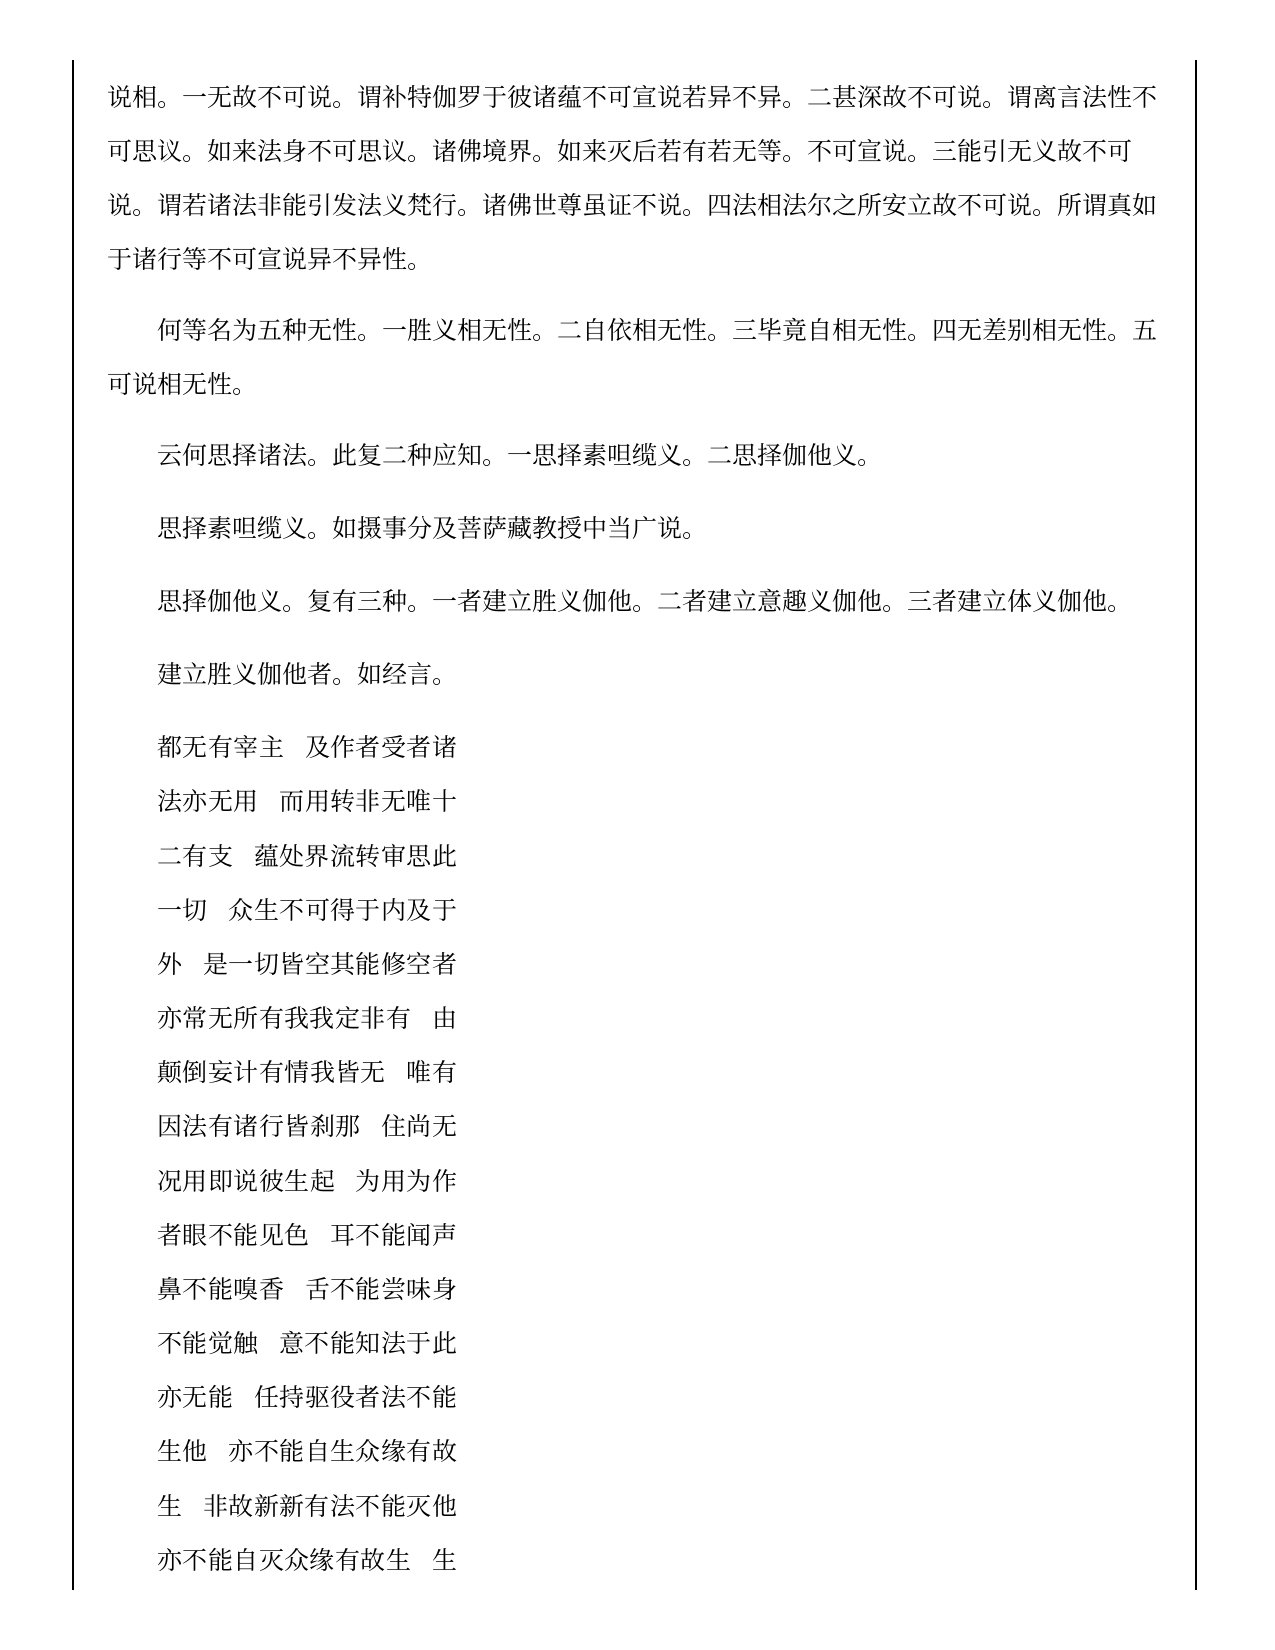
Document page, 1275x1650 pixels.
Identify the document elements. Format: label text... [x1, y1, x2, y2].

text 思择伽他义。复有三种。一者建立胜义伽他。二者建立意趣义伽他。三者建立体义伽他。建立胜义伽他者。如经言。 [157, 582, 1134, 691]
text 云何思择诸法。此复二种应知。一思择素呾缆义。二思择伽他义。思择素呾缆义。如摄事分及菩萨藏教授中当广说。 [157, 436, 883, 545]
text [157, 728, 458, 1576]
text 说相。一无故不可说。谓补特伽罗于彼诸蕴不可宣说若异不异。二甚深故不可说。谓离言法性不可思议。如来法身不可思议。诸佛境界。如来灭后若有若无等。不可宣说。三能引无义故不可 说。谓若诸法非能引发法义梵行。诸佛世尊虽证不说。四法相法尔之所安立故不可说。所谓真如于诸行等不可宣说异不异性。 [107, 77, 1159, 276]
text 何等名为五种无性。一胜义相无性。二自依相无性。三毕竟自相无性。四无差别相无性。五可说相无性。 [107, 311, 1159, 401]
